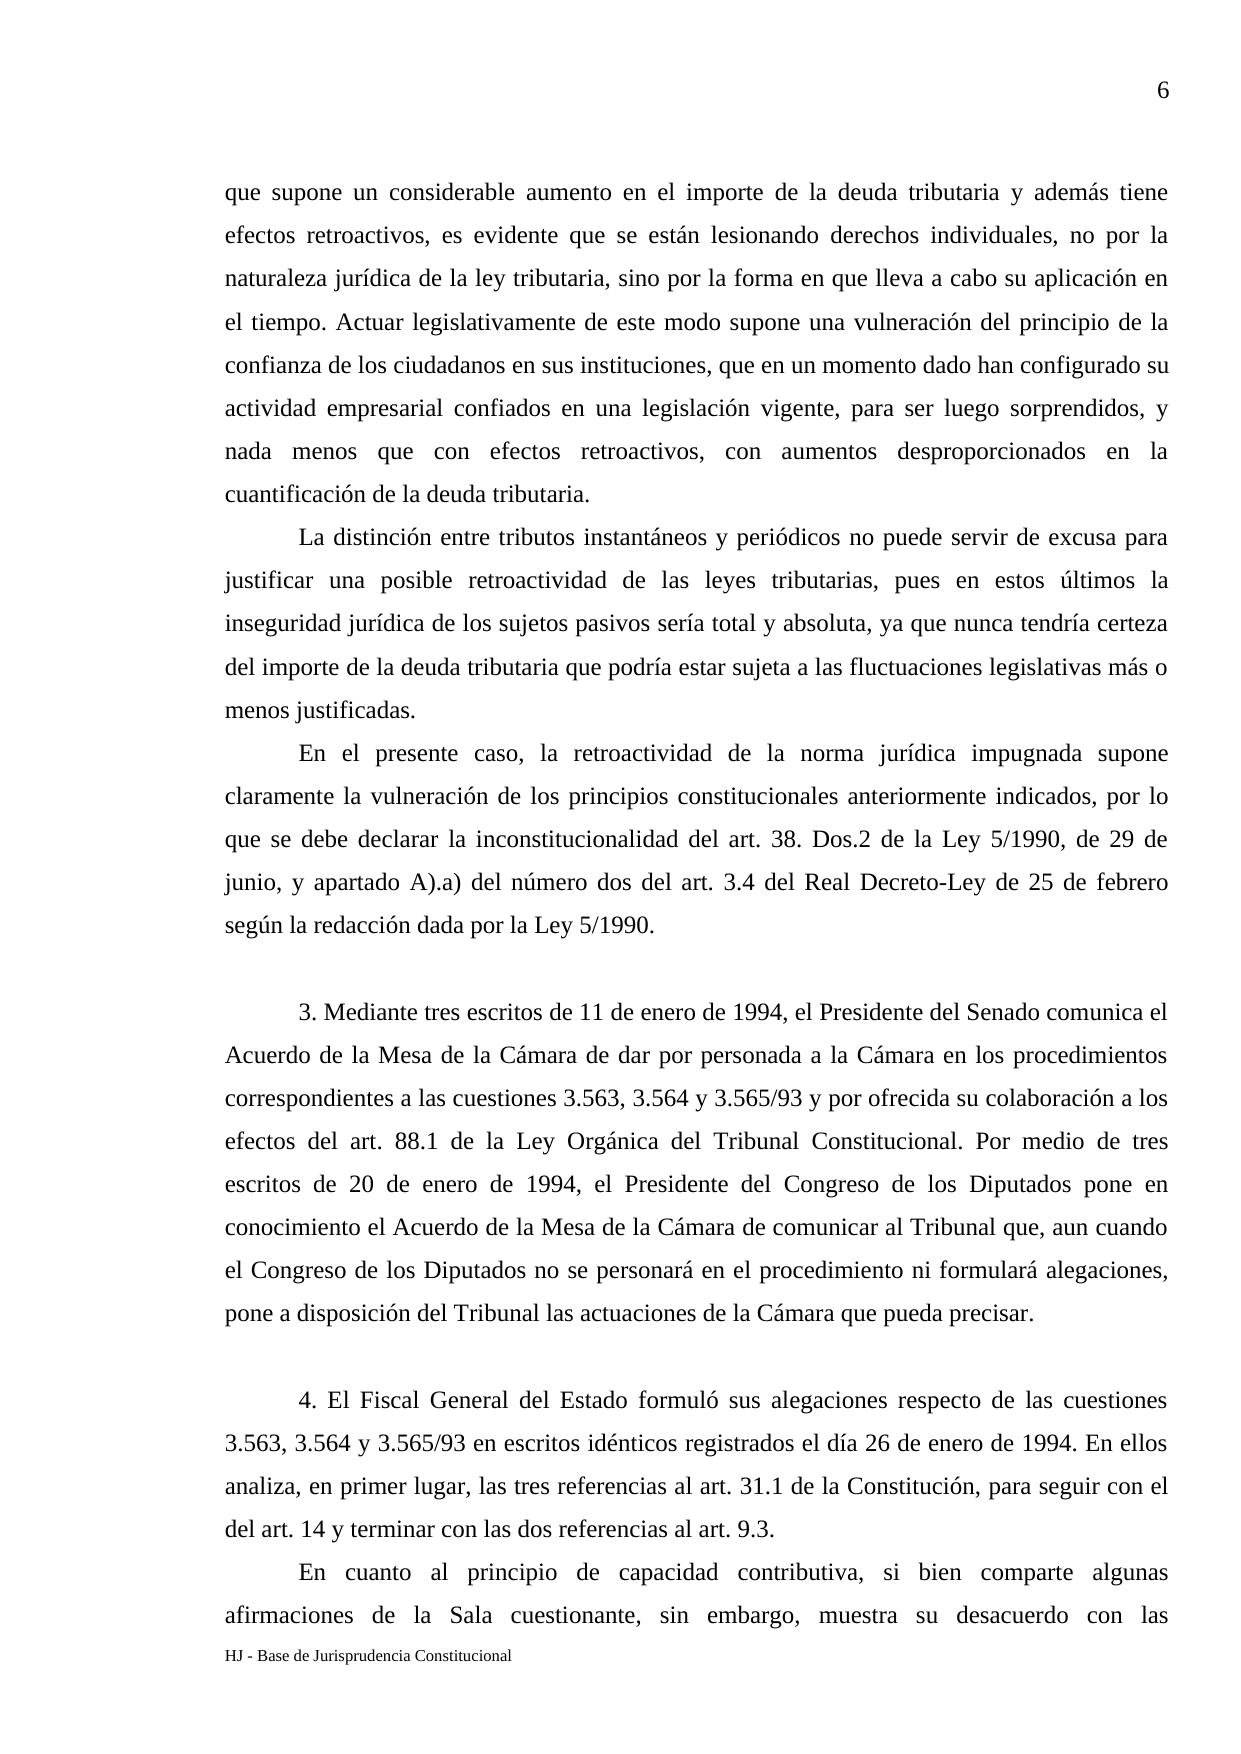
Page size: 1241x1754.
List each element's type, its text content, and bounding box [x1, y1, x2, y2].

text La distinción entre tributos instantáneos y periódicos no puede servir de excusa para justificar una posible retroactividad de las leyes tributarias, pues en estos últimos la inseguridad jurídica de los sujetos pasivos sería total y absoluta, ya que nunca tendría certeza del importe de la deuda tributaria que podría estar sujeta a las fluctuaciones legislativas más o menos justificadas. [224, 522, 1169, 723]
text En el presente caso, la retroactividad de la norma jurídica impugnada supone claramente la vulneración de los principios constitucionales anteriormente indicados, por lo que se debe declarar la inconstitucionalidad del art. 38. Dos.2 de la Ley 5/1990, de 29 de junio, y apartado A).a) del número dos del art. 3.4 del Real Decreto-Ley de 25 de febrero según la redacción dada por la Ley 5/1990. [224, 738, 1169, 939]
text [224, 1557, 1169, 1629]
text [224, 177, 1169, 508]
text 4. El Fiscal General del Estado formuló sus alegaciones respecto de las cuestiones 3.563, 3.564 y 3.565/93 en escritos idénticos registrados el día 26 de enero de 1994. En ellos analiza, en primer lugar, las tres referencias al art. 31.1 de la Constitución, para seguir con el del art. 14 y terminar con las dos referencias al art. 9.3. [224, 1385, 1169, 1543]
text 3. Mediante tres escritos de 11 de enero de 1994, el Presidente del Senado comunica el Acuerdo de la Mesa de la Cámara de dar por personada a la Cámara en los procedimientos correspondientes a las cuestiones 3.563, 3.564 y 3.565/93 y por ofrecida su colaboración a los efectos del art. 88.1 de la Ley Orgánica del Tribunal Constitucional. Por medio de tres escritos de 20 de enero de 1994, el Presidente del Congreso de los Diputados pone en conocimiento el Acuerdo de la Mesa de la Cámara de comunicar al Tribunal que, aun cuando el Congreso de los Diputados no se personará en el procedimiento ni formulará alegaciones, pone a disposición del Tribunal las actuaciones de la Cámara que pueda precisar. [224, 997, 1169, 1327]
